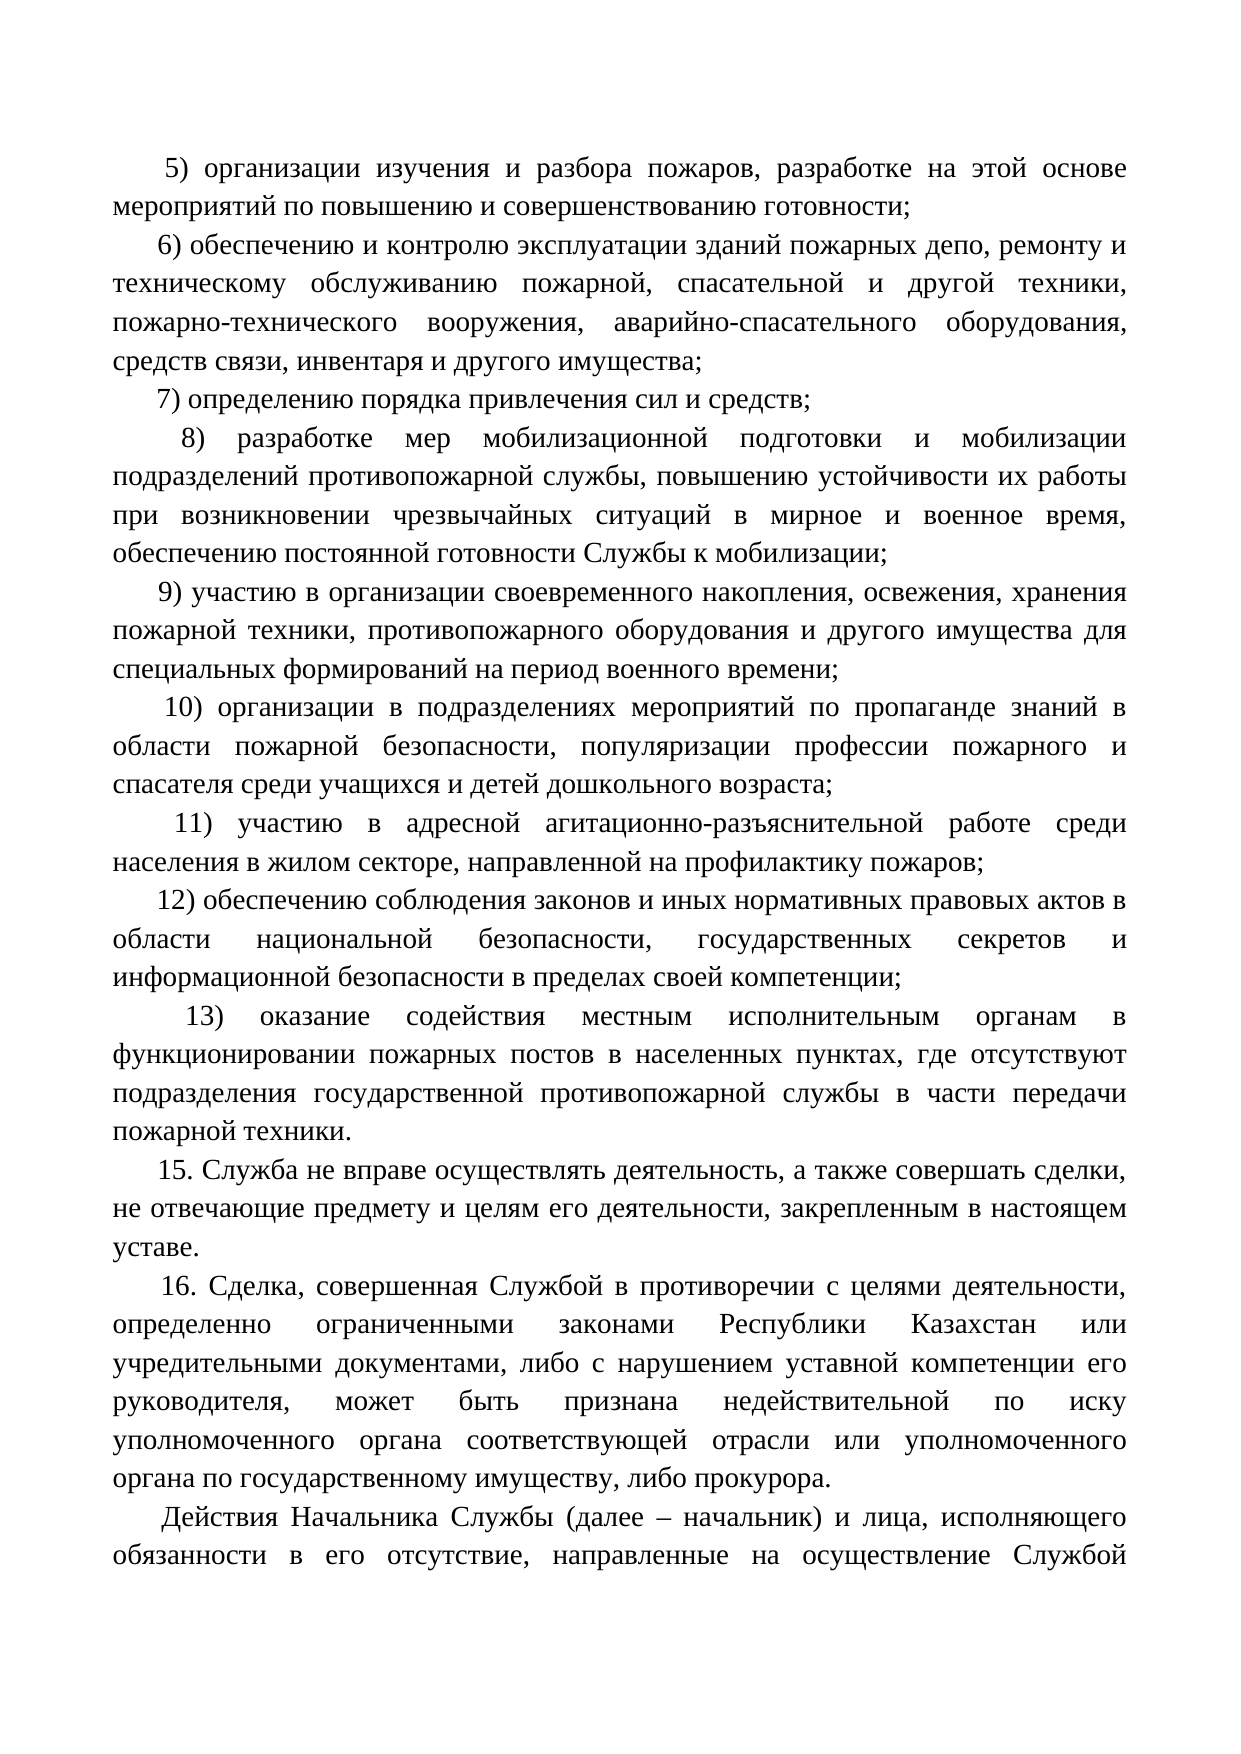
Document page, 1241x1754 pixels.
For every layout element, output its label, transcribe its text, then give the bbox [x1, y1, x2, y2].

text 9) участию в организации своевременного накопления, освежения, хранения пожарной техники, противопожарного оборудования и другого имущества для специальных формирований на период военного времени; [112, 574, 1128, 684]
text 12) обеспечению соблюдения законов и иных нормативных правовых актов в области национальной безопасности, государственных секретов и информационной безопасности в пределах своей компетенции; [112, 882, 1128, 993]
text 8) разработке мер мобилизационной подготовки и мобилизации подразделений противопожарной службы, повышению устойчивости их работы при возникновении чрезвычайных ситуаций в мирное и военное время, обеспечению постоянной готовности Службы к мобилизации; [112, 420, 1128, 569]
text 10) организации в подразделениях мероприятий по пропаганде знаний в области пожарной безопасности, популяризации профессии пожарного и спасателя среди учащихся и детей дошкольного возраста; [112, 689, 1128, 800]
text 6) обеспечению и контролю эксплуатации зданий пожарных депо, ремонту и техническому обслуживанию пожарной, спасательной и другой техники, пожарно-технического вооружения, аварийно-спасательного оборудования, средств связи, инвентаря и другого имущества; [112, 227, 1128, 376]
text 15. Служба не вправе осуществлять деятельность, а также совершать сделки, не отвечающие предмету и целям его деятельности, закрепленным в настоящем уставе. [112, 1152, 1128, 1263]
text 13) оказание содействия местным исполнительным органам в функционировании пожарных постов в населенных пунктах, где отсутствуют подразделения государственной противопожарной службы в части передачи пожарной техники. [112, 998, 1128, 1147]
text 16. Сделка, совершенная Службой в противоречии с целями деятельности, определенно ограниченными законами Республики Казахстан или учредительными документами, либо с нарушением уставной компетенции его руководителя, может быть признана недействительной по иску уполномоченного органа соответствующей отрасли или уполномоченного органа по государственному имуществу, либо прокурора. [112, 1268, 1128, 1494]
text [112, 1499, 1128, 1571]
text 7) определению порядка привлечения сил и средств; [112, 381, 1128, 415]
text 11) участию в адресной агитационно-разъяснительной работе среди населения в жилом секторе, направленной на профилактику пожаров; [112, 805, 1128, 877]
text 5) организации изучения и разбора пожаров, разработке на этой основе мероприятий по повышению и совершенствованию готовности; [112, 150, 1128, 222]
